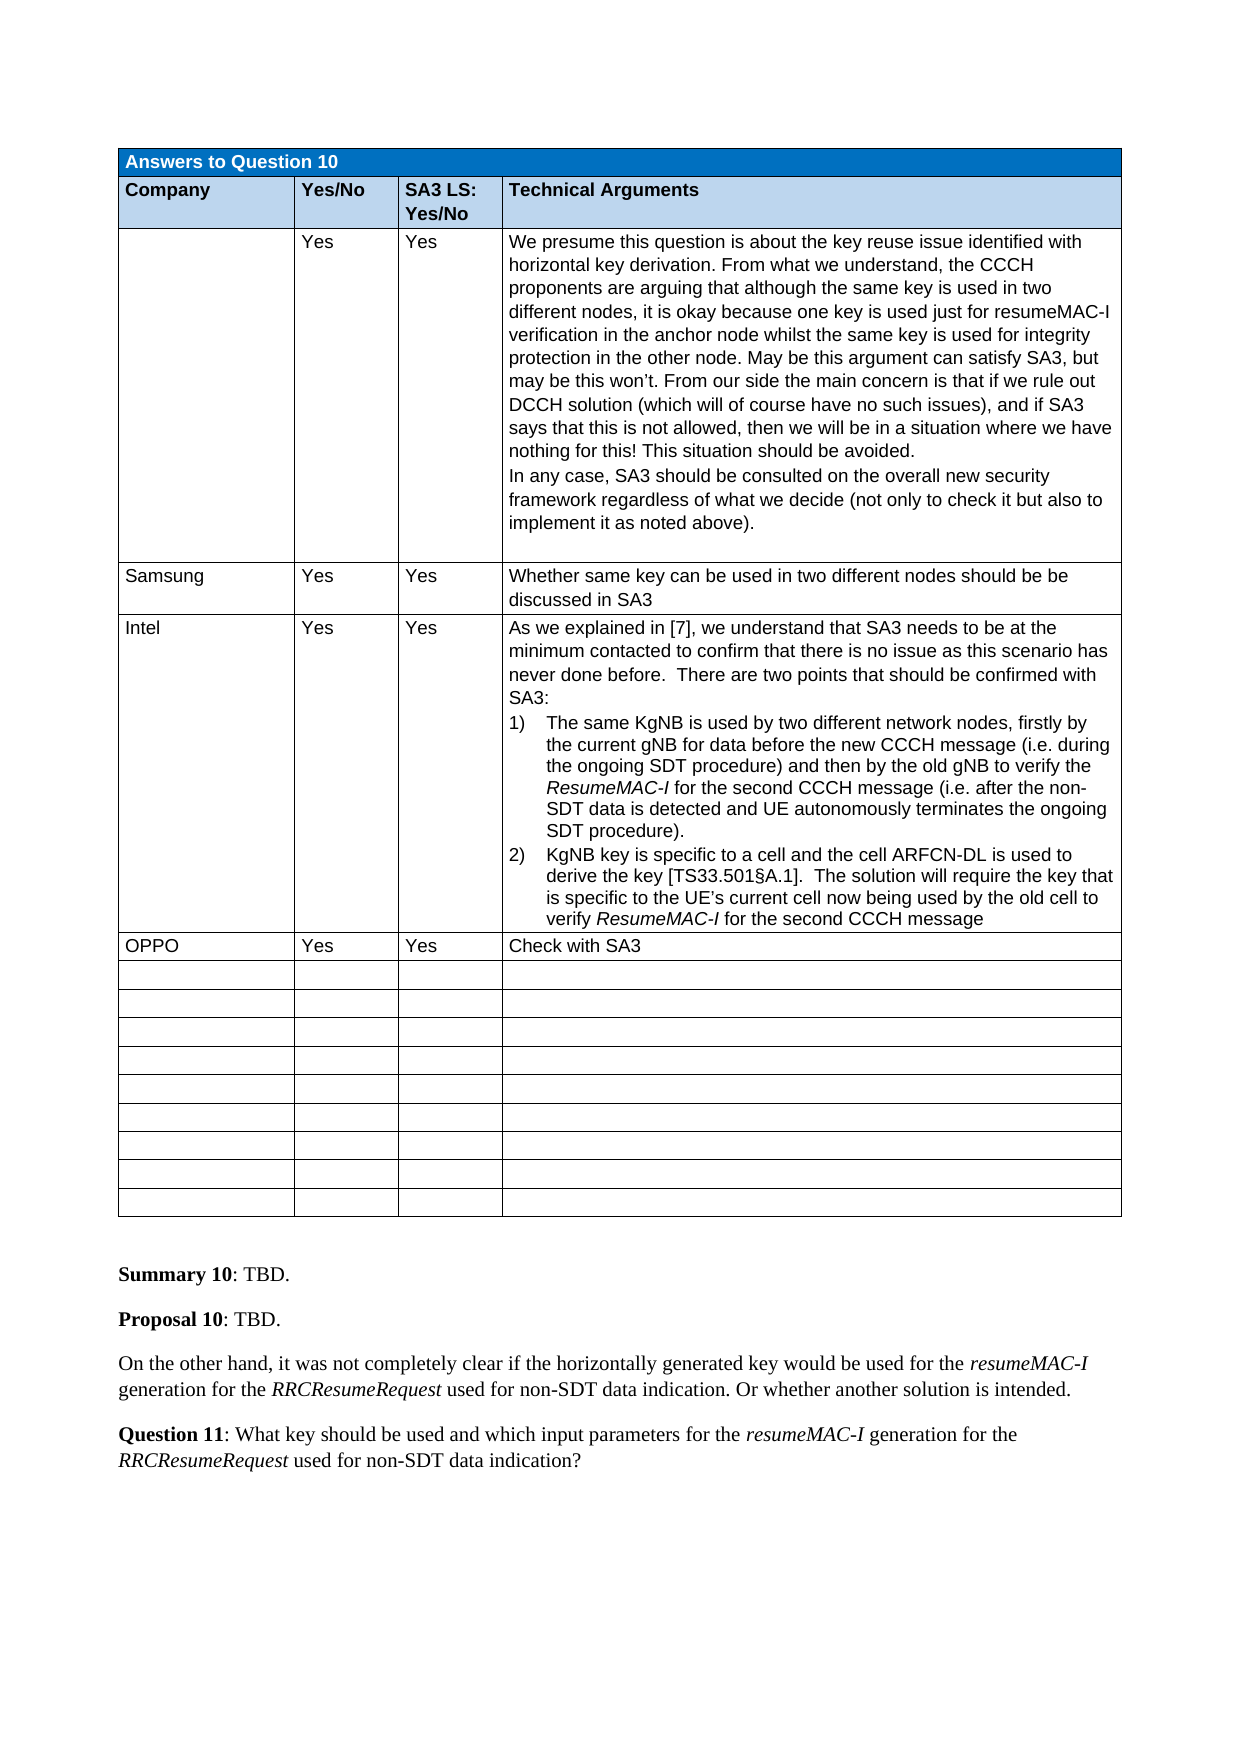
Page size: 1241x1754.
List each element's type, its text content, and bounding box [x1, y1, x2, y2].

table_cell [295, 1189, 398, 1216]
table_cell Yes/No [295, 177, 398, 228]
table_cell We presume this question is about the key reuse issue identified with horizontal key derivation. From what we understand, the CCCH proponents are arguing that although the same key is used in two different nodes, it is okay because one key is used just for resumeMAC-I verification in the anchor node whilst the same key is used for integrity protection in the other node. May be this argument can satisfy SA3, but may be this won’t. From our side the main concern is that if we rule out DCCH solution (which will of course have no such issues), and if SA3 says that this is not allowed, then we will be in a situation where we have nothing for this! This situation should be avoided. In any case, SA3 should be consulted on the overall new security framework regardless of what we decide (not only to check it but also to implement it as noted above). [503, 229, 1121, 562]
table_cell [119, 1104, 294, 1131]
table_cell Check with SA3 [503, 933, 1121, 960]
table_cell Whether same key can be used in two different nodes should be be discussed in SA3 [503, 563, 1121, 614]
table_cell [399, 961, 502, 989]
table_cell [503, 990, 1121, 1017]
table_cell [119, 1047, 294, 1074]
table_cell Samsung [119, 563, 294, 614]
table_cell [503, 1132, 1121, 1159]
text Summary 10: TBD. [118, 1262, 1122, 1286]
table_cell [503, 1047, 1121, 1074]
table_cell [399, 1075, 502, 1102]
table_cell Yes [399, 933, 502, 960]
table_cell [295, 990, 398, 1017]
table_cell [295, 1075, 398, 1102]
table_cell [503, 1018, 1121, 1046]
table_cell Intel [119, 615, 294, 932]
table_cell As we explained in [7], we understand that SA3 needs to be at the minimum contacted to confirm that there is no issue as this scenario has never done before. There are two points that should be confirmed with SA3: The same KgNB is used by two different network nodes, firstly by the current gNB for data before the new CCCH message (i.e. during the ongoing SDT procedure) and then by the old gNB to verify the ResumeMAC-I for the second CCCH message (i.e. after the non-SDT data is detected and UE autonomously terminates the ongoing SDT procedure). KgNB key is specific to a cell and the cell ARFCN-DL is used to derive the key [TS33.501§A.1]. The solution will require the key that is specific to the UE’s current cell now being used by the old cell to verify ResumeMAC-I for the second CCCH message [503, 615, 1121, 932]
table_cell [295, 1018, 398, 1046]
table_cell [503, 1104, 1121, 1131]
table_cell [399, 1047, 502, 1074]
table_cell [503, 1075, 1121, 1102]
table_cell Yes [399, 563, 502, 614]
table_cell [119, 1189, 294, 1216]
table_cell Yes [399, 229, 502, 562]
table_cell Company [119, 177, 294, 228]
table_cell [119, 229, 294, 562]
table_cell [119, 1132, 294, 1159]
table_cell [503, 1160, 1121, 1188]
table_cell Yes [295, 229, 398, 562]
table_cell [295, 1160, 398, 1188]
text Question 11: What key should be used and which input parameters for the resumeMAC-I generation for the RRCResumeRequest used for non-SDT data indication? [118, 1422, 1122, 1472]
table_cell Yes [295, 563, 398, 614]
table_cell [399, 990, 502, 1017]
table_cell [399, 1160, 502, 1188]
table_cell Yes [295, 615, 398, 932]
table_cell [295, 961, 398, 989]
text Proposal 10: TBD. [118, 1307, 1122, 1331]
table_cell [399, 1189, 502, 1216]
table_cell [119, 1075, 294, 1102]
table_cell Yes [295, 933, 398, 960]
table_cell [503, 1189, 1121, 1216]
table_cell [119, 1018, 294, 1046]
table_cell [399, 1104, 502, 1131]
table_cell [399, 1018, 502, 1046]
text On the other hand, it was not completely clear if the horizontally generated key would be used for the resumeMAC-I generation for the RRCResumeRequest used for non-SDT data indication. Or whether another solution is intended. [118, 1351, 1122, 1401]
table_cell Technical Arguments [503, 177, 1121, 228]
table_cell [399, 1132, 502, 1159]
table_cell [295, 1132, 398, 1159]
table_cell [295, 1104, 398, 1131]
table_cell OPPO [119, 933, 294, 960]
table_cell SA3 LS: Yes/No [399, 177, 502, 228]
table_cell [119, 961, 294, 989]
table_cell Yes [399, 615, 502, 932]
table_cell [295, 1047, 398, 1074]
table_header Answers to Question 10 [119, 149, 1121, 176]
table_cell [503, 961, 1121, 989]
table_cell [119, 1160, 294, 1188]
table_cell [119, 990, 294, 1017]
